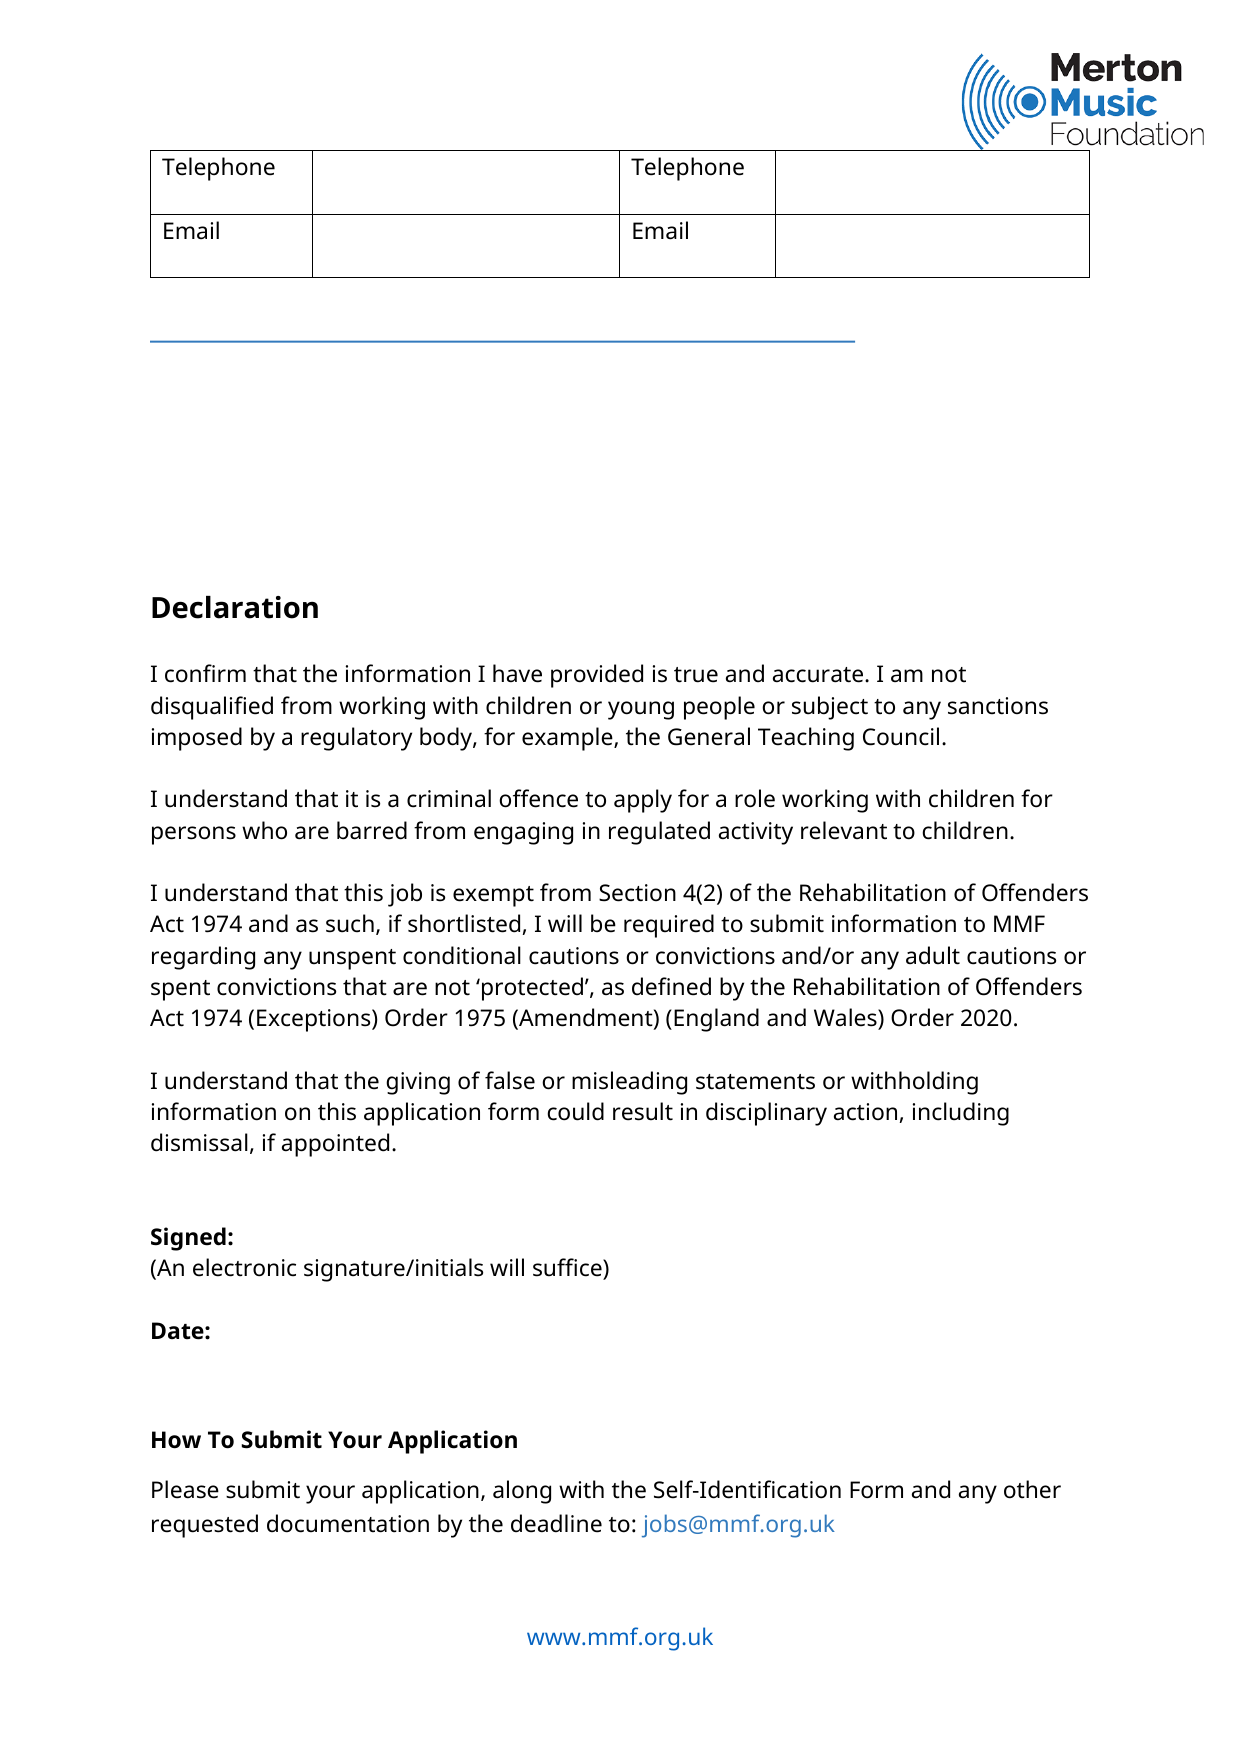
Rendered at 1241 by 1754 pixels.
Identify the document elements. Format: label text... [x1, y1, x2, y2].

table_cell [313, 151, 619, 213]
table_cell Email [151, 215, 312, 277]
text Please submit your application, along with the Self-Identification Form and any other requested documentation by the deadline to: jobs@mmf.org.uk [150, 1474, 1090, 1539]
table_cell [313, 215, 619, 277]
text (An electronic signature/initials will suffice) [150, 1252, 1090, 1283]
text Signed: [150, 1221, 1090, 1252]
table_cell [776, 151, 1089, 213]
text I confirm that the information I have provided is true and accurate. I am not disqualified from working with children or young people or subject to any sanctions imposed by a regulatory body, for example, the General Teaching Council. [150, 658, 1090, 752]
text Declaration [150, 587, 1090, 627]
text Date: [150, 1314, 1090, 1346]
table_cell Telephone [620, 151, 775, 213]
table_cell Telephone [151, 151, 312, 213]
text I understand that it is a criminal offence to apply for a role working with children for persons who are barred from engaging in regulated activity relevant to children. [150, 783, 1090, 846]
picture [961, 53, 1204, 150]
table_cell [776, 215, 1089, 277]
text I understand that the giving of false or misleading statements or withholding information on this application form could result in disciplinary action, including dismissal, if appointed. [150, 1064, 1090, 1158]
text How To Submit Your Application [150, 1424, 1090, 1455]
text I understand that this job is exempt from Section 4(2) of the Rehabilitation of Offenders Act 1974 and as such, if shortlisted, I will be required to submit information to MMF regarding any unspent conditional cautions or convictions and/or any adult cautions or spent convictions that are not ‘protected’, as defined by the Rehabilitation of Offenders Act 1974 (Exceptions) Order 1975 (Amendment) (England and Wales) Order 2020. [150, 877, 1090, 1033]
table_cell Email [620, 215, 775, 277]
